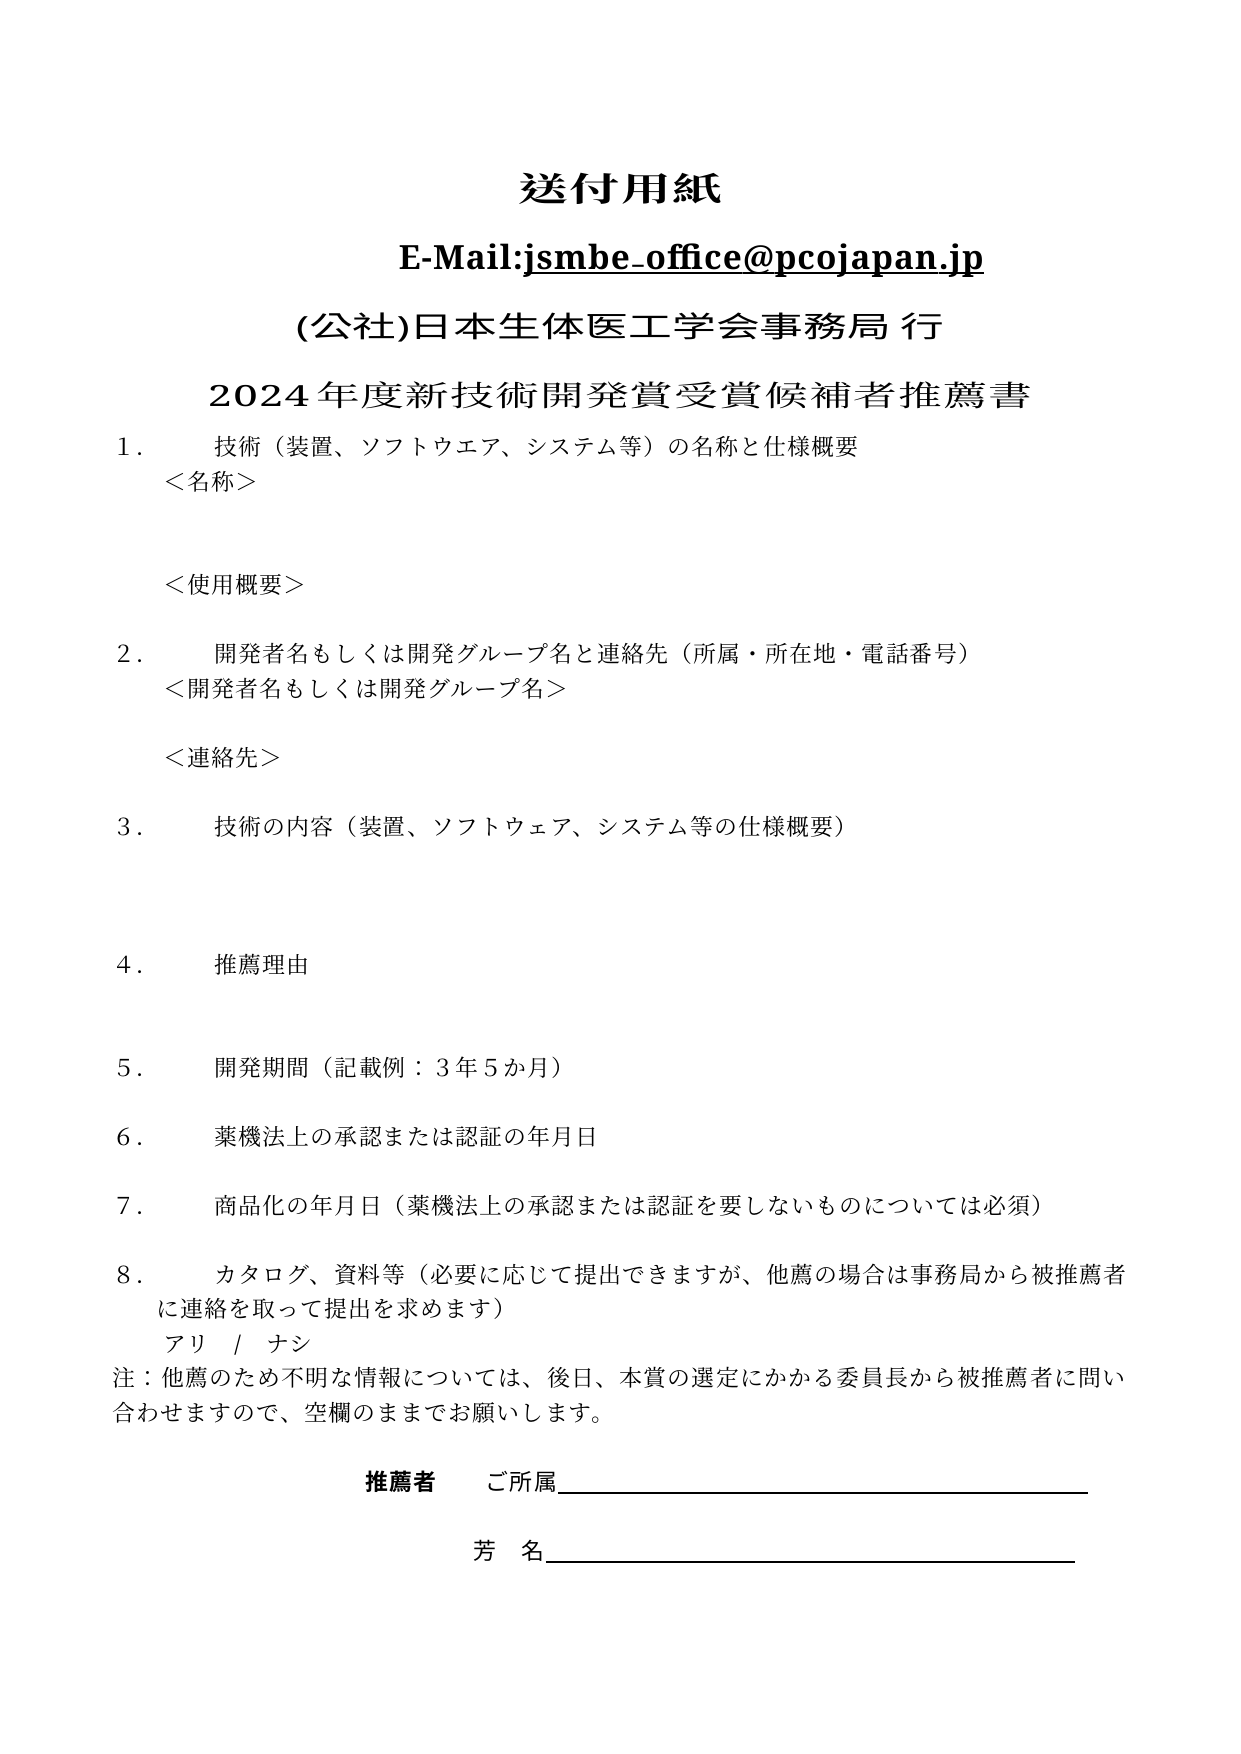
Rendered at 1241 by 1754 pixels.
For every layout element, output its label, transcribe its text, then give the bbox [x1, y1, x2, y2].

text ＜連絡先＞ [163, 739, 1128, 773]
text ＜名称＞ [163, 463, 1128, 498]
text 注：他薦のため不明な情報については、後日、本賞の選定にかかる委員長から被推薦者に問い合わせますので、空欄のままでお願いします。 [112, 1360, 1128, 1463]
text E-Mail:jsmbe₋office@pcojapan.jp [112, 222, 1128, 291]
list 開発者名もしくは開発グループ名と連絡先（所属・所在地・電話番号） [112, 636, 1128, 670]
text ＜開発者名もしくは開発グループ名＞ [163, 670, 1128, 704]
list 技術の内容（装置、ソフトウェア、システム等の仕様概要） [112, 808, 1128, 842]
text アリ / ナシ [163, 1325, 1128, 1360]
list 推薦理由 [112, 946, 1128, 980]
list 開発期間（記載例：３年５か月） [112, 1049, 1128, 1084]
list カタログ、資料等（必要に応じて提出できますが、他薦の場合は事務局から被推薦者に連絡を取って提出を求めます） [112, 1256, 1128, 1325]
text (公社)日本生体医工学会事務局 行 [112, 291, 1128, 360]
text 送付用紙 [112, 153, 1128, 222]
text 推薦者 ご所属 [112, 1463, 1128, 1498]
text 2024年度新技術開発賞受賞候補者推薦書 [112, 360, 1128, 429]
list 商品化の年月日（薬機法上の承認または認証を要しないものについては必須） [112, 1187, 1128, 1222]
list 技術（装置、ソフトウエア、システム等）の名称と仕様概要 [112, 429, 1128, 463]
text ＜使用概要＞ [163, 567, 1128, 601]
text 芳 名 [112, 1532, 1128, 1567]
list 薬機法上の承認または認証の年月日 [112, 1118, 1128, 1153]
